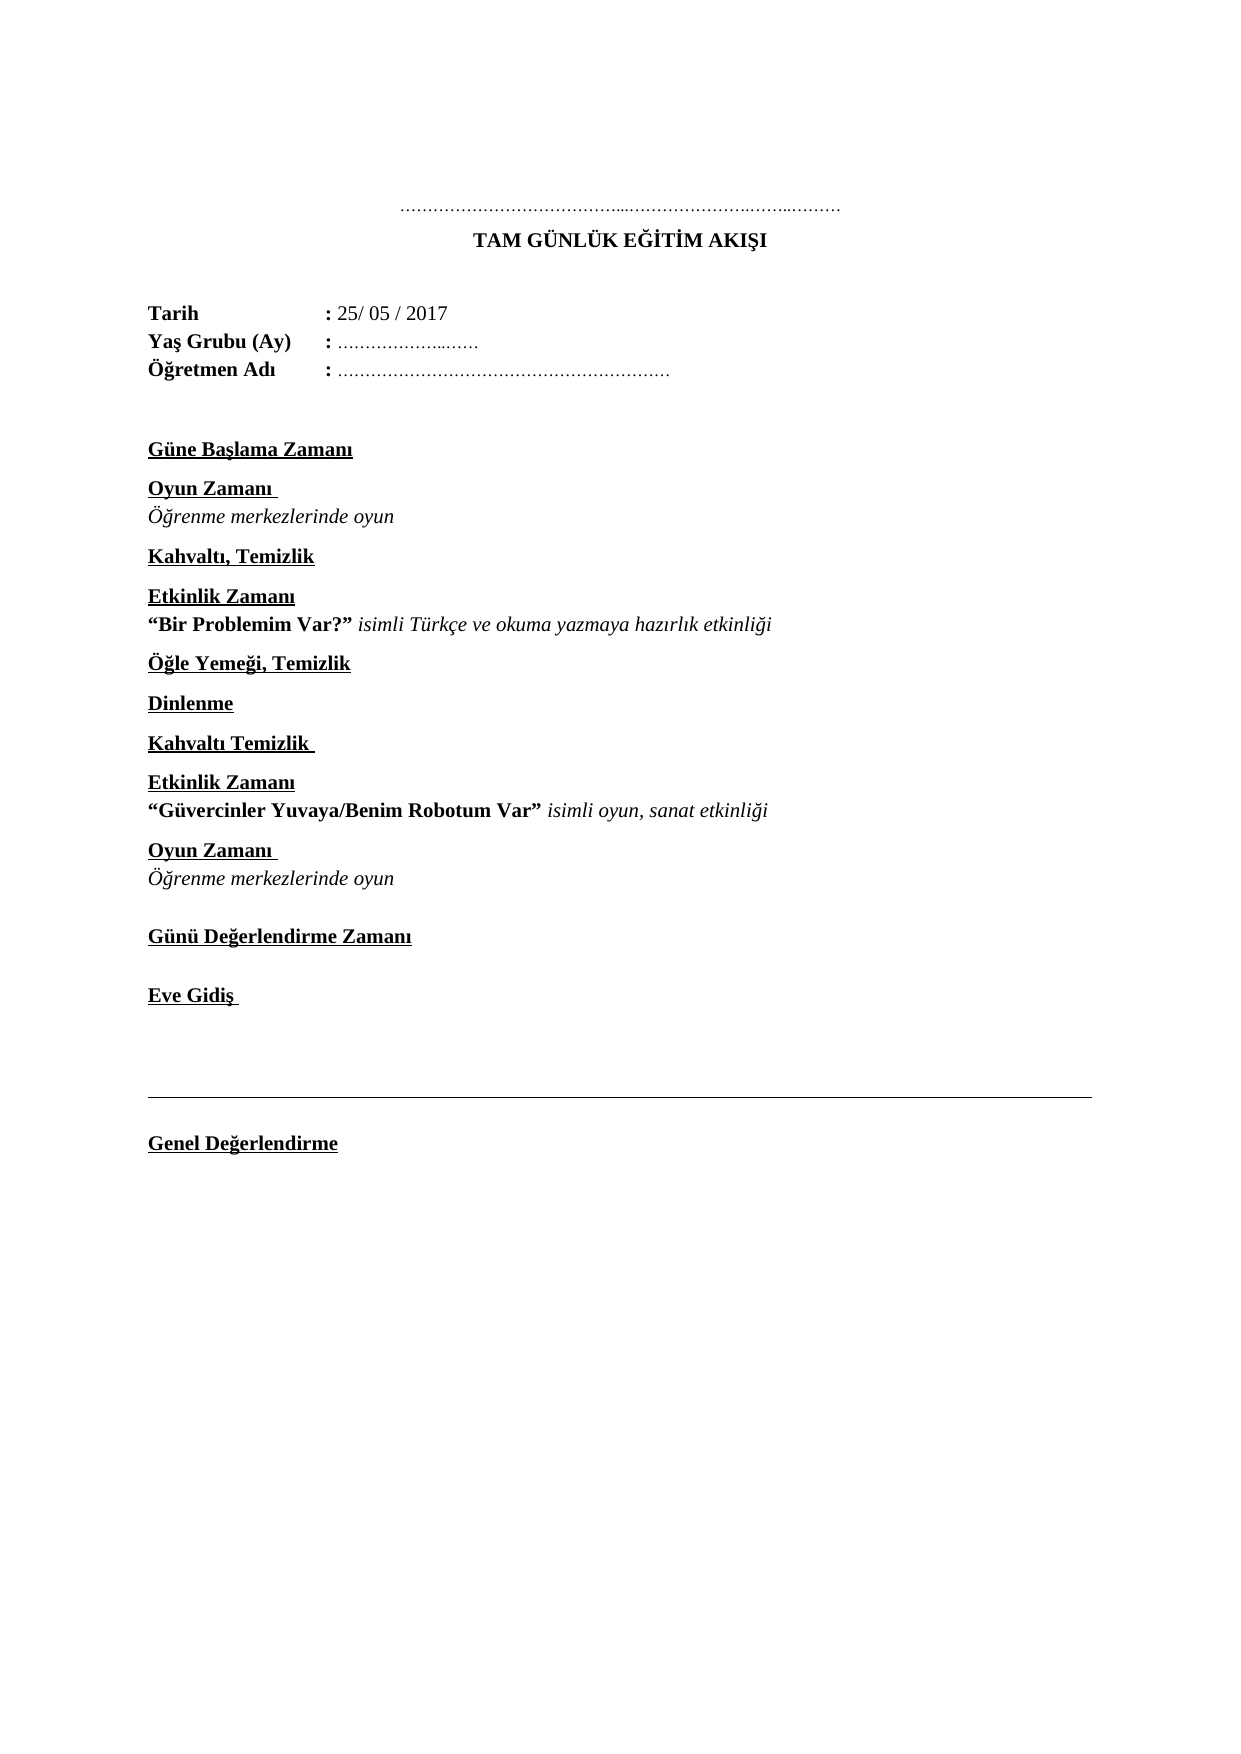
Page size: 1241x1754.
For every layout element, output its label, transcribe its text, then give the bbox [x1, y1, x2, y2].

text Öğle Yemeği, Temizlik [148, 640, 1092, 675]
text Etkinlik Zamanı [148, 572, 1092, 608]
text Dinlenme [148, 679, 1092, 715]
text Eve Gidiş [148, 982, 1092, 1007]
text “Bir Problemim Var?” isimli Türkçe ve okuma yazmaya hazırlık etkinliği [148, 612, 1092, 636]
text Öğrenme merkezlerinde oyun [148, 504, 1092, 528]
text Etkinlik Zamanı [148, 759, 1092, 794]
text Öğretmen Adı : …………………………………………………… [148, 357, 1092, 381]
text Kahvaltı Temizlik [148, 719, 1092, 754]
text Kahvaltı, Temizlik [148, 533, 1092, 568]
text …………………………………...………………….……..……… [148, 196, 1092, 215]
text Güne Başlama Zamanı [148, 425, 1092, 461]
text Yaş Grubu (Ay) : ………………..…… [148, 329, 1092, 353]
text Günü Değerlendirme Zamanı [148, 923, 1092, 948]
text Tarih : 25/ 05 / 2017 [148, 301, 1092, 325]
text Oyun Zamanı [148, 465, 1092, 500]
text Genel Değerlendirme [148, 1131, 1092, 1155]
text “Güvercinler Yuvaya/Benim Robotum Var” isimli oyun, sanat etkinliği [148, 798, 1092, 822]
text Oyun Zamanı [148, 827, 1092, 862]
text Öğrenme merkezlerinde oyun [148, 866, 1092, 890]
text TAM GÜNLÜK EĞİTİM AKIŞI [148, 228, 1092, 252]
